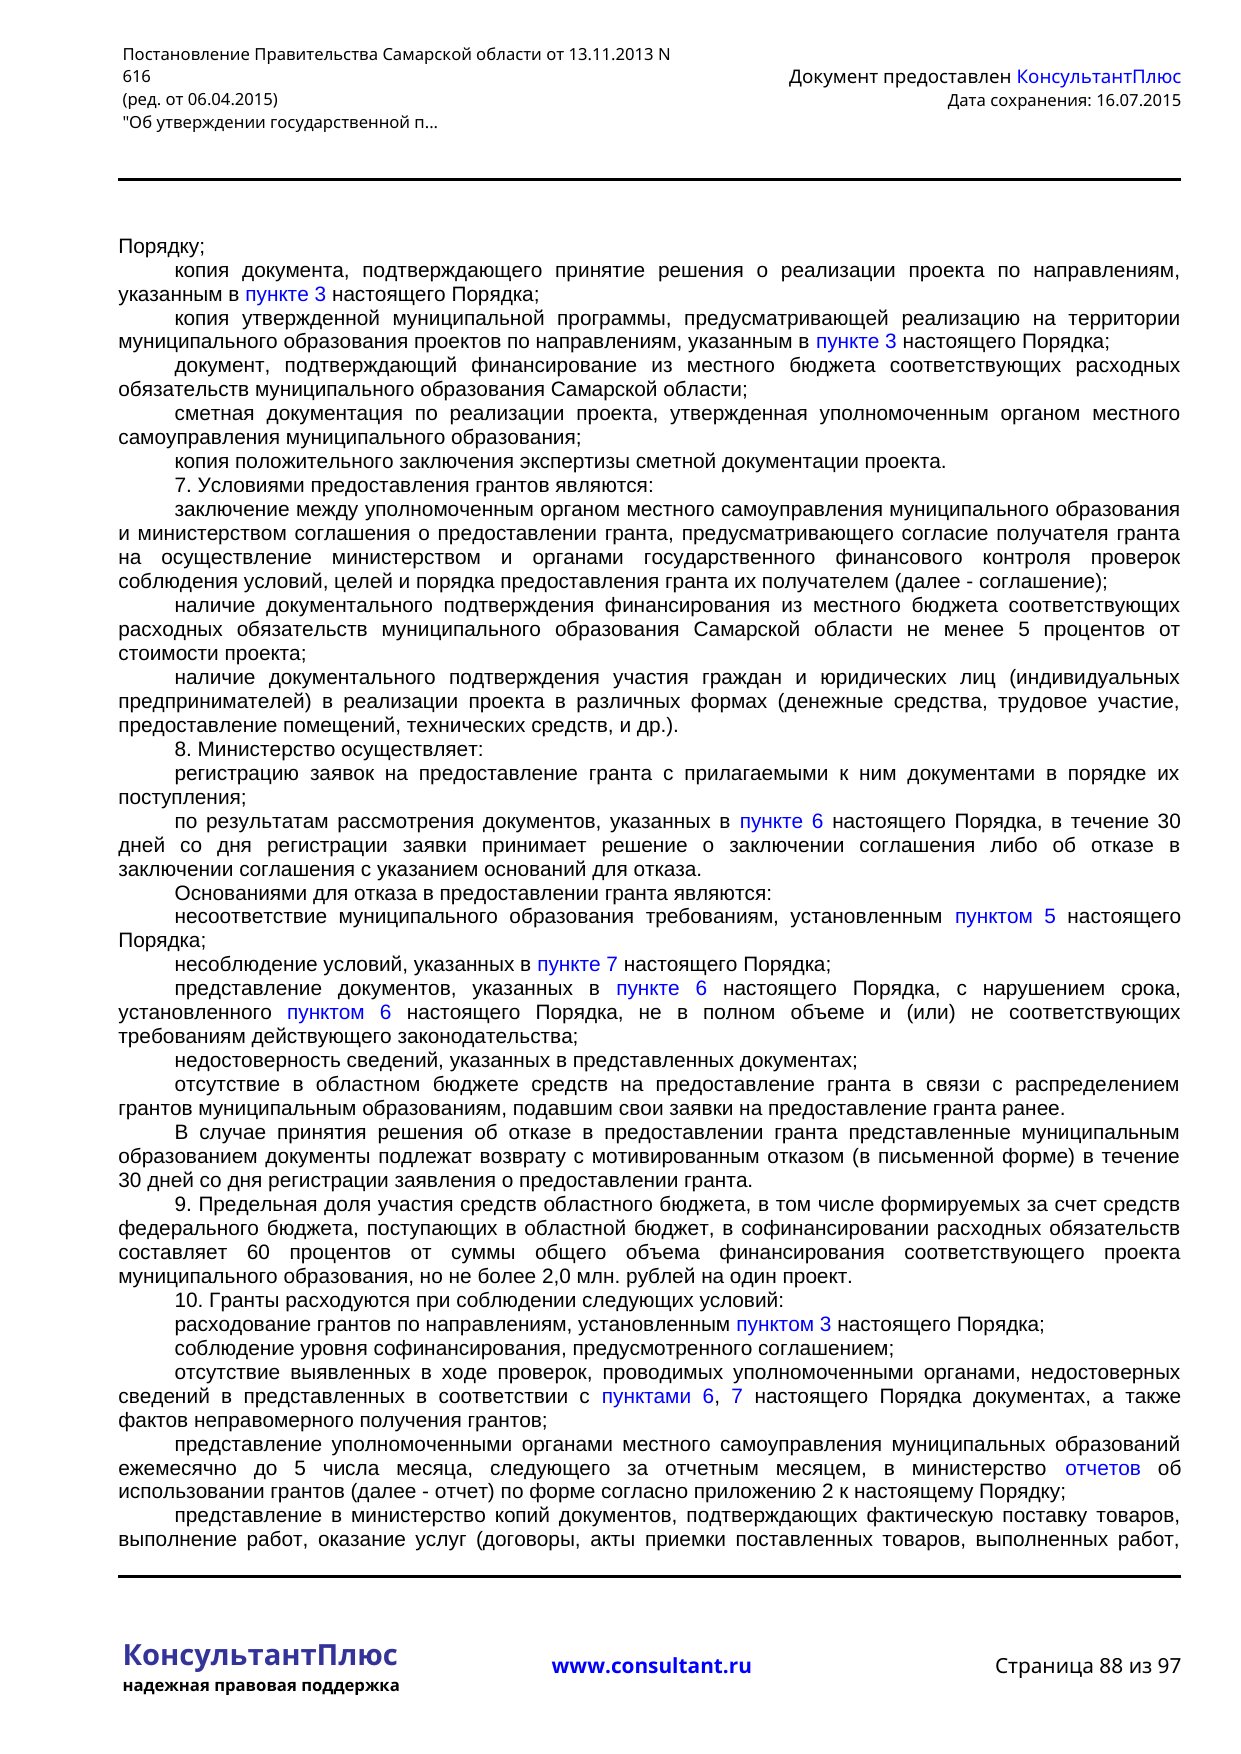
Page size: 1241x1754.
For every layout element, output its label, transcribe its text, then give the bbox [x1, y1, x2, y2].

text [118, 233, 1181, 257]
text соблюдение уровня софинансирования, предусмотренного соглашением; [118, 1336, 1181, 1359]
text сметная документация по реализации проекта, утвержденная уполномоченным органом местного самоуправления муниципального образования; [118, 401, 1181, 449]
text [118, 1503, 1181, 1551]
text недостоверность сведений, указанных в представленных документах; [118, 1048, 1181, 1072]
text расходование грантов по направлениям, установленным пунктом 3 настоящего Порядка; [118, 1312, 1181, 1336]
text несоответствие муниципального образования требованиям, установленным пунктом 5 настоящего Порядка; [118, 904, 1181, 952]
text отсутствие выявленных в ходе проверок, проводимых уполномоченными органами, недостоверных сведений в представленных в соответствии с пунктами 6, 7 настоящего Порядка документах, а также фактов неправомерного получения грантов; [118, 1359, 1181, 1431]
text по результатам рассмотрения документов, указанных в пункте 6 настоящего Порядка, в течение 30 дней со дня регистрации заявки принимает решение о заключении соглашения либо об отказе в заключении соглашения с указанием оснований для отказа. [118, 808, 1181, 880]
text 8. Министерство осуществляет: [118, 737, 1181, 761]
text 10. Гранты расходуются при соблюдении следующих условий: [118, 1288, 1181, 1312]
text копия документа, подтверждающего принятие решения о реализации проекта по направлениям, указанным в пункте 3 настоящего Порядка; [118, 257, 1181, 305]
text представление документов, указанных в пункте 6 настоящего Порядка, с нарушением срока, установленного пунктом 6 настоящего Порядка, не в полном объеме и (или) не соответствующих требованиям действующего законодательства; [118, 976, 1181, 1048]
text наличие документального подтверждения финансирования из местного бюджета соответствующих расходных обязательств муниципального образования Самарской области не менее 5 процентов от стоимости проекта; [118, 593, 1181, 665]
text копия утвержденной муниципальной программы, предусматривающей реализацию на территории муниципального образования проектов по направлениям, указанным в пункте 3 настоящего Порядка; [118, 305, 1181, 353]
text представление уполномоченными органами местного самоуправления муниципальных образований ежемесячно до 5 числа месяца, следующего за отчетным месяцем, в министерство отчетов об использовании грантов (далее - отчет) по форме согласно приложению 2 к настоящему Порядку; [118, 1431, 1181, 1503]
text отсутствие в областном бюджете средств на предоставление гранта в связи с распределением грантов муниципальным образованиям, подавшим свои заявки на предоставление гранта ранее. [118, 1072, 1181, 1120]
text копия положительного заключения экспертизы сметной документации проекта. [118, 449, 1181, 473]
text наличие документального подтверждения участия граждан и юридических лиц (индивидуальных предпринимателей) в реализации проекта в различных формах (денежные средства, трудовое участие, предоставление помещений, технических средств, и др.). [118, 665, 1181, 737]
text Основаниями для отказа в предоставлении гранта являются: [118, 880, 1181, 904]
text В случае принятия решения об отказе в предоставлении гранта представленные муниципальным образованием документы подлежат возврату с мотивированным отказом (в письменной форме) в течение 30 дней со дня регистрации заявления о предоставлении гранта. [118, 1120, 1181, 1192]
text 9. Предельная доля участия средств областного бюджета, в том числе формируемых за счет средств федерального бюджета, поступающих в областной бюджет, в софинансировании расходных обязательств составляет 60 процентов от суммы общего объема финансирования соответствующего проекта муниципального образования, но не более 2,0 млн. рублей на один проект. [118, 1192, 1181, 1288]
text регистрацию заявок на предоставление гранта с прилагаемыми к ним документами в порядке их поступления; [118, 761, 1181, 808]
text документ, подтверждающий финансирование из местного бюджета соответствующих расходных обязательств муниципального образования Самарской области; [118, 353, 1181, 401]
text несоблюдение условий, указанных в пункте 7 настоящего Порядка; [118, 952, 1181, 976]
text 7. Условиями предоставления грантов являются: [118, 473, 1181, 497]
text заключение между уполномоченным органом местного самоуправления муниципального образования и министерством соглашения о предоставлении гранта, предусматривающего согласие получателя гранта на осуществление министерством и органами государственного финансового контроля проверок соблюдения условий, целей и порядка предоставления гранта их получателем (далее - соглашение); [118, 497, 1181, 593]
